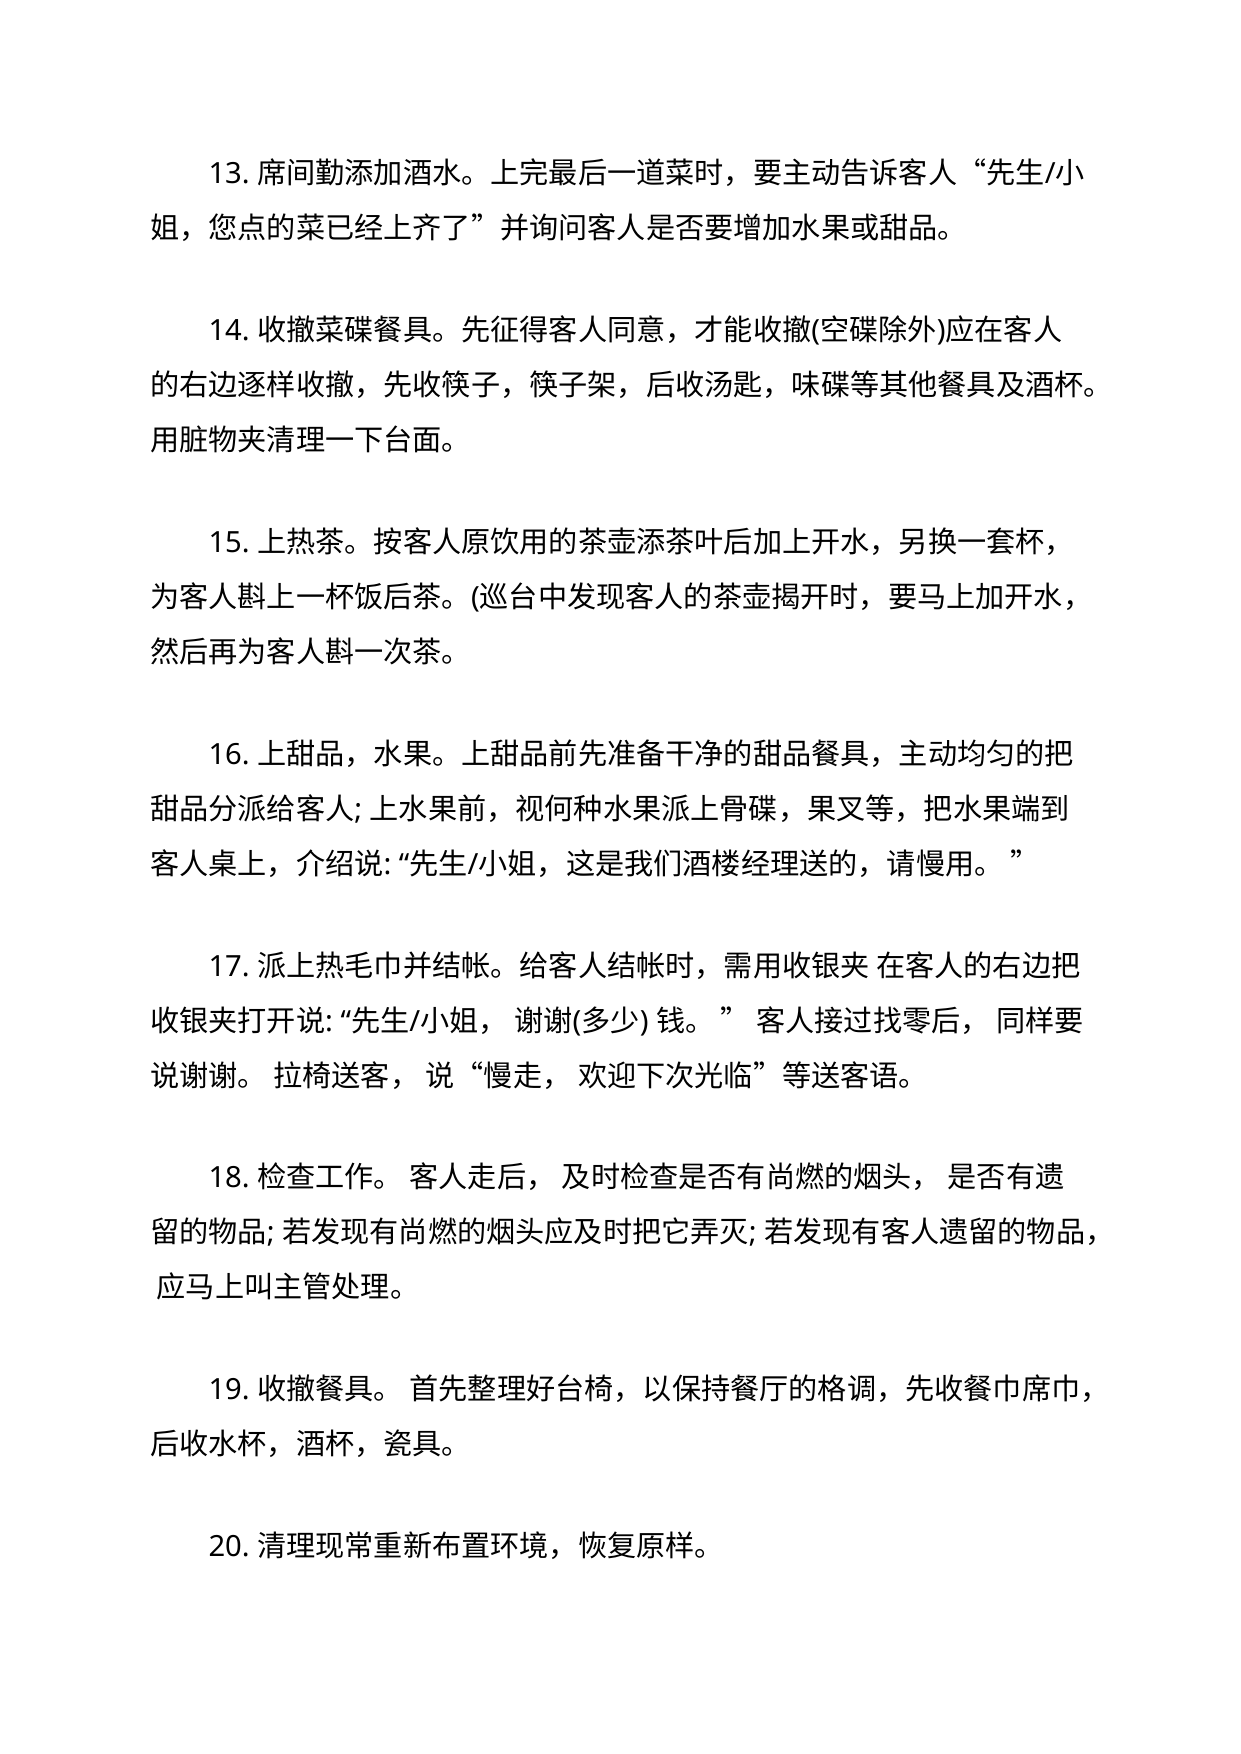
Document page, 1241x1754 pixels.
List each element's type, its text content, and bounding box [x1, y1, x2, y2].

text 19. 收撤餐具。 首先整理好台椅，以保持餐厅的格调，先收餐巾席巾，后收水杯，酒杯，瓷具。 [150, 1366, 1090, 1463]
text 17. 派上热毛巾并结帐。给客人结帐时，需用收银夹 在客人的右边把收银夹打开说: “先生/小姐， 谢谢(多少) 钱。 ” 客人接过找零后， 同样要说谢谢。 拉椅送客， 说“慢走， 欢迎下次光临”等送客语。 [150, 942, 1090, 1094]
text 13. 席间勤添加酒水。上完最后一道菜时，要主动告诉客人“先生/小姐，您点的菜已经上齐了”并询问客人是否要增加水果或甜品。 [150, 150, 1090, 247]
text 16. 上甜品，水果。上甜品前先准备干净的甜品餐具，主动均匀的把甜品分派给客人; 上水果前，视何种水果派上骨碟，果叉等，把水果端到客人桌上，介绍说: “先生/小姐，这是我们酒楼经理送的，请慢用。 ” [150, 730, 1090, 883]
text 14. 收撤菜碟餐具。先征得客人同意，才能收撤(空碟除外)应在客人的右边逐样收撤，先收筷子，筷子架，后收汤匙，味碟等其他餐具及酒杯。用脏物夹清理一下台面。 [150, 307, 1090, 459]
text 15. 上热茶。按客人原饮用的茶壶添茶叶后加上开水，另换一套杯，为客人斟上一杯饭后茶。(巡台中发现客人的茶壶揭开时，要马上加开水，然后再为客人斟一次茶。 [150, 518, 1090, 671]
text 18. 检查工作。 客人走后， 及时检查是否有尚燃的烟头， 是否有遗留的物品; 若发现有尚燃的烟头应及时把它弄灭; 若发现有客人遗留的物品， 应马上叫主管处理。 [150, 1154, 1090, 1306]
text 20. 清理现常重新布置环境，恢复原样。 [150, 1522, 1090, 1565]
